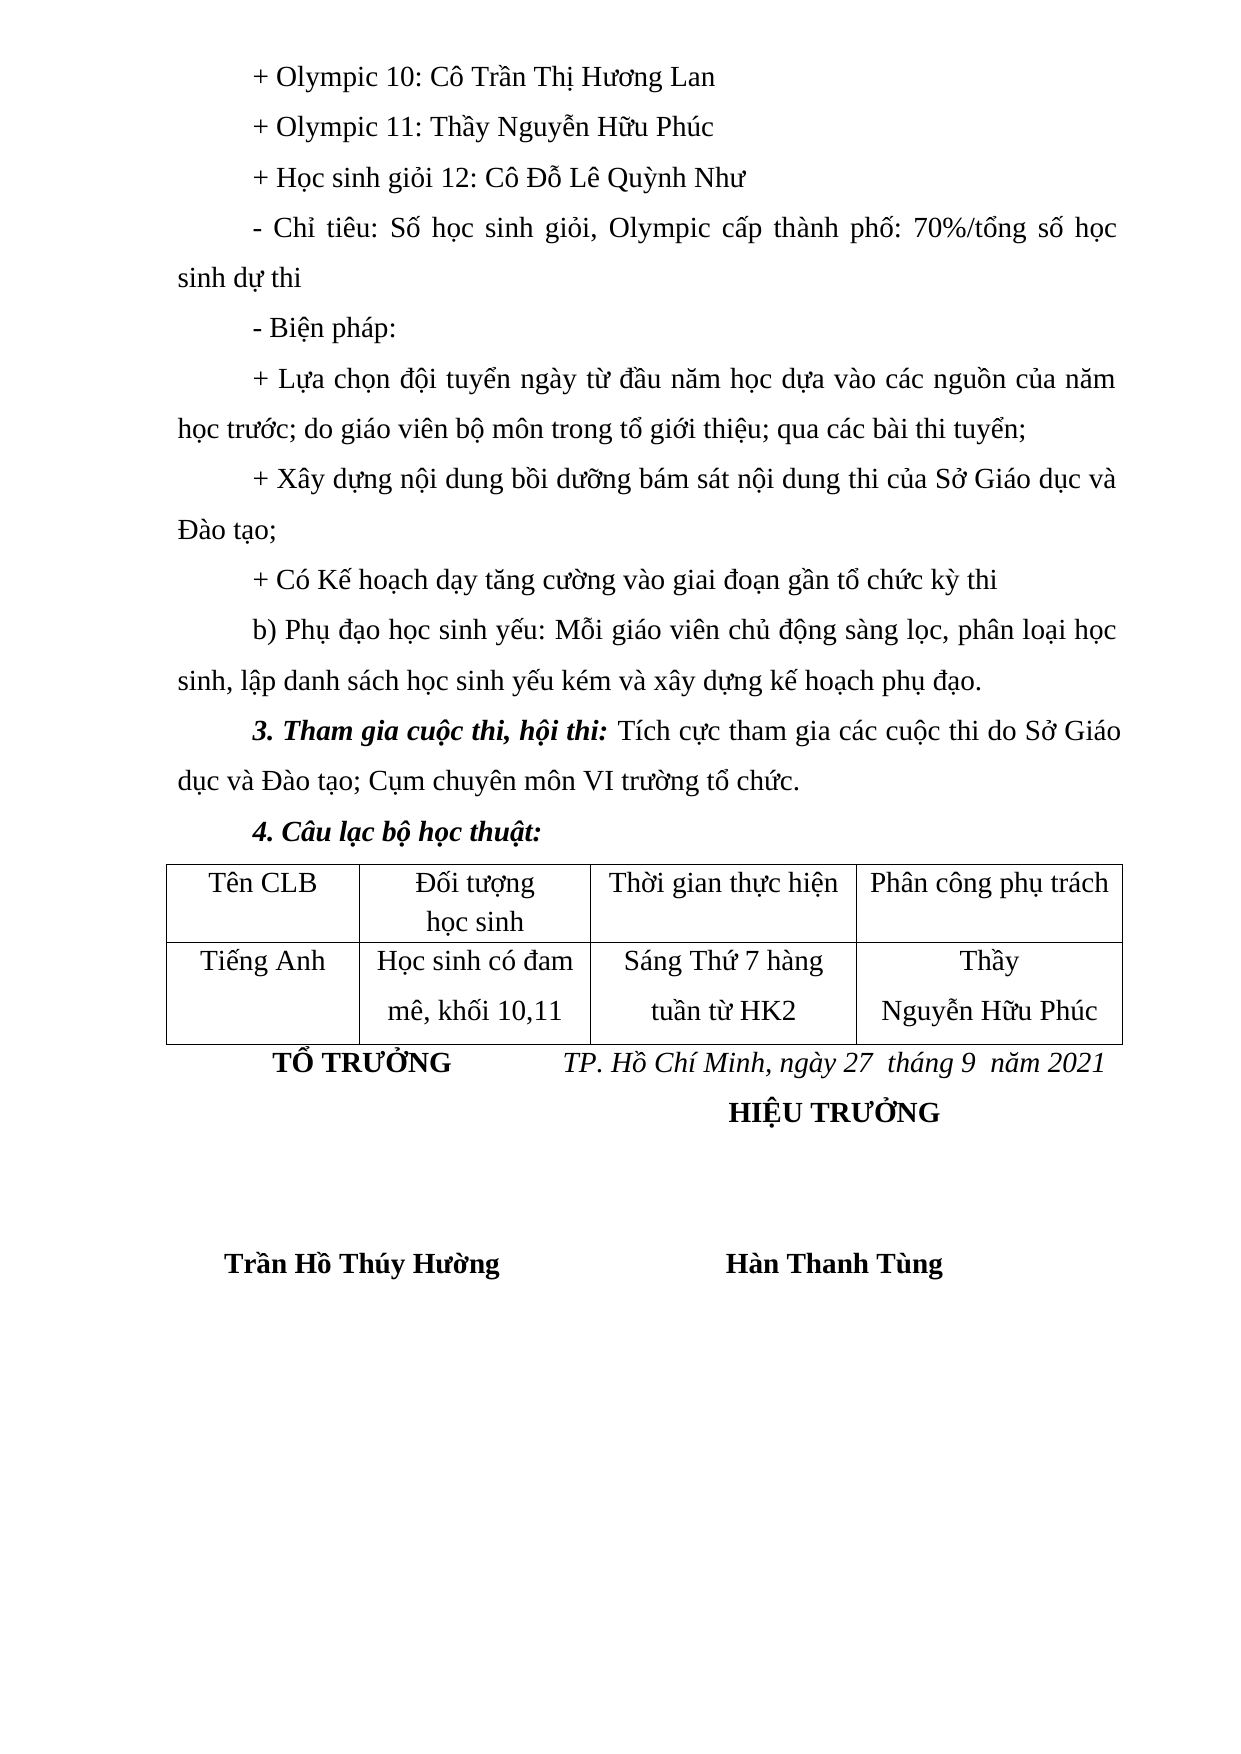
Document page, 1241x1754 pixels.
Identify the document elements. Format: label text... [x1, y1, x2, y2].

text 3. Tham gia cuộc thi, hội thi: Tích cực tham gia các cuộc thi do Sở Giáo dục và Đào tạo; Cụm chuyên môn VI trường tổ chức. [177, 713, 1122, 797]
table_header Thời gian thực hiện [591, 865, 856, 942]
table_cell Sáng Thứ 7 hàng tuần từ HK2 [591, 943, 856, 1044]
text + Xây dựng nội dung bồi dưỡng bám sát nội dung thi của Sở Giáo dục và Đào tạo; [177, 462, 1117, 545]
table_header Đối tượng học sinh [360, 865, 590, 942]
text + Olympic 11: Thầy Nguyễn Hữu Phúc [177, 109, 1117, 143]
table_cell Học sinh có đam mê, khối 10,11 [360, 943, 590, 1044]
text + Học sinh giỏi 12: Cô Đỗ Lê Quỳnh Như [177, 160, 1117, 193]
table_header TỔ TRƯỞNG Trần Hồ Thúy Hường [177, 1045, 546, 1296]
table_cell Tiếng Anh [167, 943, 359, 1044]
table_header Phân công phụ trách [857, 865, 1122, 942]
table_cell Thầy Nguyễn Hữu Phúc [857, 943, 1122, 1044]
table_header Tên CLB [167, 865, 359, 942]
text 4. Câu lạc bộ học thuật: [177, 814, 1122, 847]
text + Lựa chọn đội tuyển ngày từ đầu năm học dựa vào các nguồn của năm học trước; do giáo viên bộ môn trong tổ giới thiệu; qua các bài thi tuyển; [177, 361, 1117, 445]
table_header TP. Hồ Chí Minh, ngày 27 tháng 9 năm 2021 HIỆU TRƯỞNG Hàn Thanh Tùng [546, 1045, 1122, 1296]
text b) Phụ đạo học sinh yếu: Mỗi giáo viên chủ động sàng lọc, phân loại học sinh, lập danh sách học sinh yếu kém và xây dựng kế hoạch phụ đạo. [177, 612, 1117, 696]
text - Chỉ tiêu: Số học sinh giỏi, Olympic cấp thành phố: 70%/tổng số học sinh dự thi [177, 210, 1117, 294]
text + Có Kế hoạch dạy tăng cường vào giai đoạn gần tổ chức kỳ thi [177, 562, 1117, 596]
text + Olympic 10: Cô Trần Thị Hương Lan [177, 59, 1117, 93]
text - Biện pháp: [177, 311, 1117, 344]
